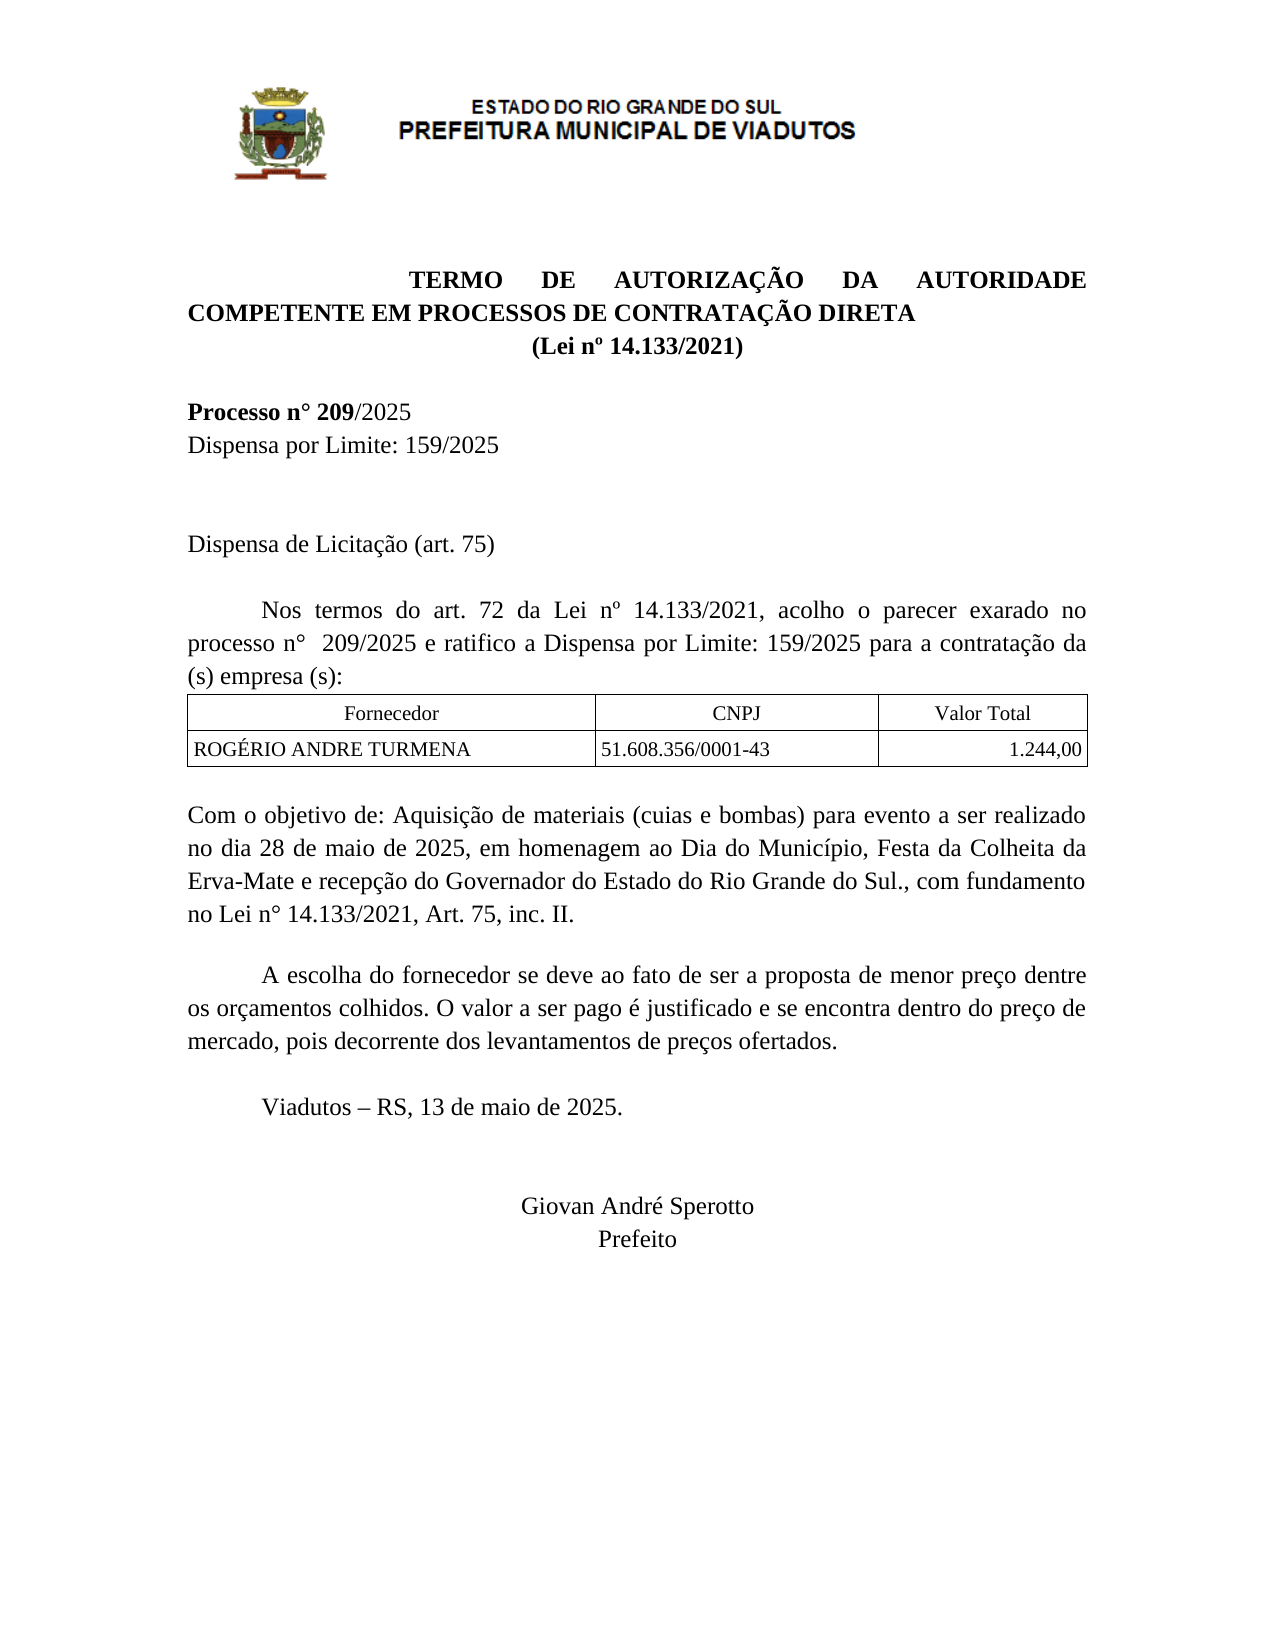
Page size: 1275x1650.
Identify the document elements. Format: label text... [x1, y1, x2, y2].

text Dispensa de Licitação (art. 75) [187, 529, 1087, 558]
table_header CNPJ [596, 695, 878, 730]
table_header Valor Total [879, 695, 1087, 730]
text A escolha do fornecedor se deve ao fato de ser a proposta de menor preço dentre os orçamentos colhidos. O valor a ser pago é justificado e se encontra dentro do preço de mercado, pois decorrente dos levantamentos de preços ofertados. [187, 960, 1087, 1055]
table_header Fornecedor [188, 695, 595, 730]
text (Lei nº 14.133/2021) [187, 331, 1087, 360]
text Processo n° 209/2025 [187, 397, 1087, 426]
text Giovan André Sperotto [187, 1191, 1087, 1220]
text Dispensa por Limite: 159/2025 [187, 430, 1087, 459]
text TERMO DE AUTORIZAÇÃO DA AUTORIDADE COMPETENTE EM PROCESSOS DE CONTRATAÇÃO DIRETA [187, 265, 1087, 327]
table_cell 1.244,00 [879, 731, 1087, 766]
text Nos termos do art. 72 da Lei nº 14.133/2021, acolho o parecer exarado no processo n° 209/2025 e ratifico a Dispensa por Limite: 159/2025 para a contratação da (s) empresa (s): [187, 595, 1087, 690]
text Com o objetivo de: Aquisição de materiais (cuias e bombas) para evento a ser realizado no dia 28 de maio de 2025, em homenagem ao Dia do Município, Festa da Colheita da Erva-Mate e recepção do Governador do Estado do Rio Grande do Sul., com fundamento no Lei n° 14.133/2021, Art. 75, inc. II. [187, 800, 1087, 928]
text Prefeito [187, 1224, 1087, 1253]
table_cell 51.608.356/0001-43 [596, 731, 878, 766]
table_cell ROGÉRIO ANDRE TURMENA [188, 731, 595, 766]
picture [178, 81, 1079, 195]
text Viadutos – RS, 13 de maio de 2025. [187, 1092, 1087, 1121]
